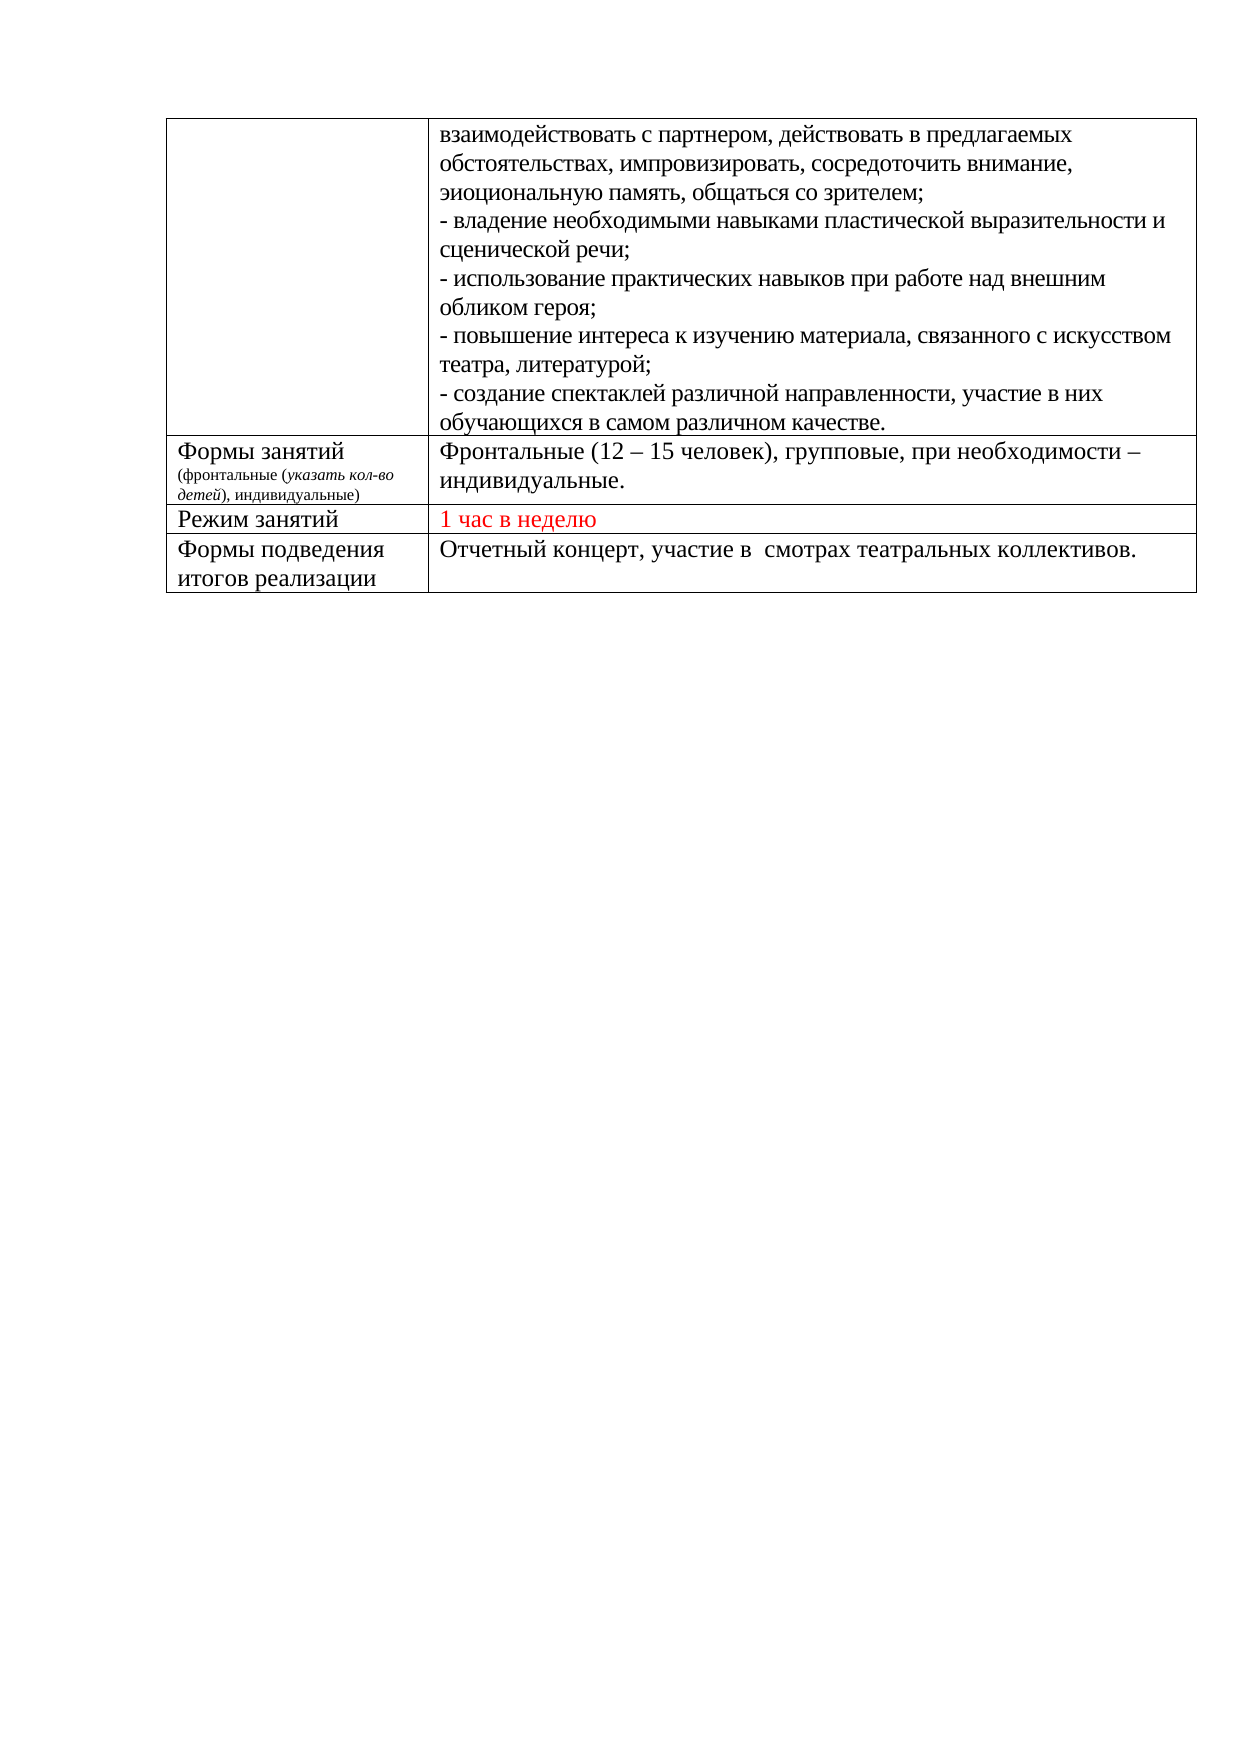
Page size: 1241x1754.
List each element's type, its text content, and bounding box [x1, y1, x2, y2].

table_cell Режим занятий [167, 505, 428, 533]
table_cell Формы занятий (фронтальные (указать кол-во детей), индивидуальные) [167, 436, 428, 503]
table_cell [429, 119, 1196, 435]
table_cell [167, 119, 428, 435]
table_cell Фронтальные (12 – 15 человек), групповые, при необходимости – индивидуальные. [429, 436, 1196, 503]
table_cell Отчетный концерт, участие в смотрах театральных коллективов. [429, 534, 1196, 592]
table_cell 1 час в неделю [429, 505, 1196, 533]
table_cell Формы подведения итогов реализации [167, 534, 428, 592]
